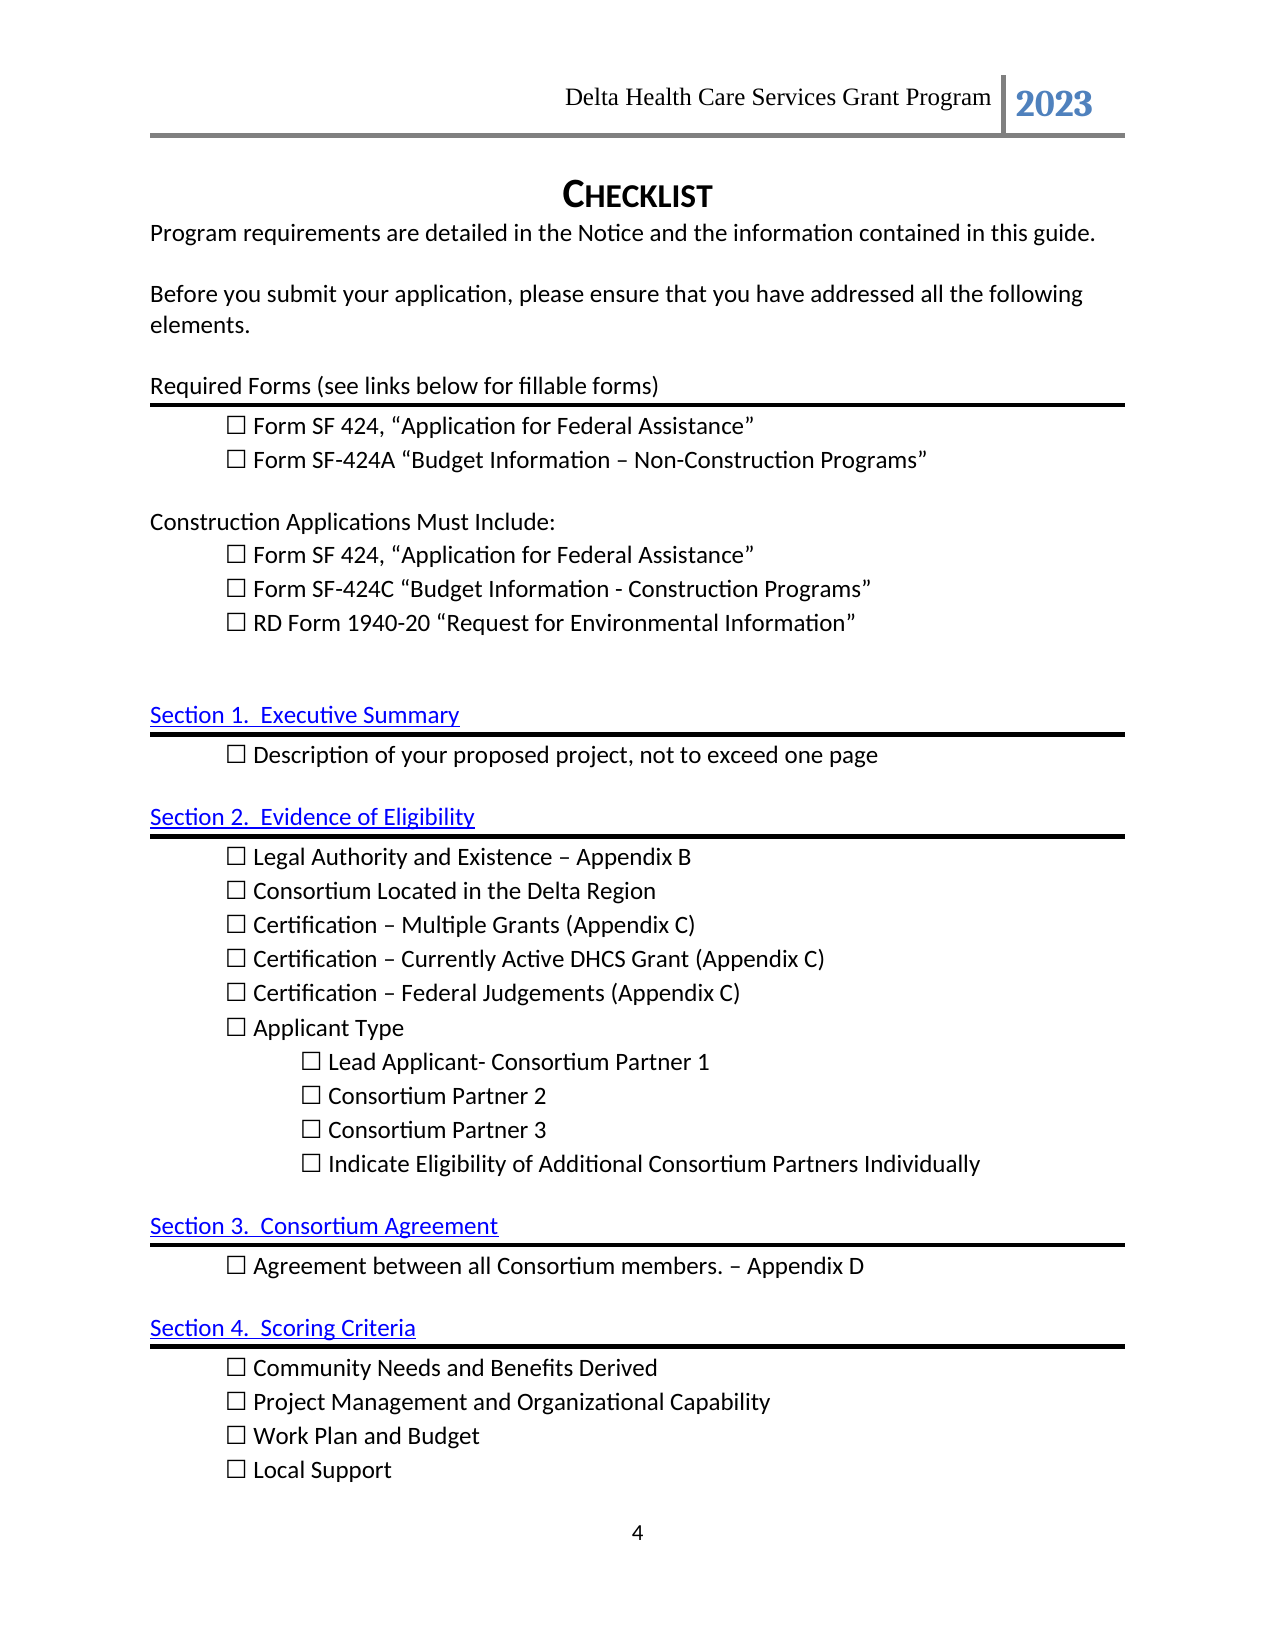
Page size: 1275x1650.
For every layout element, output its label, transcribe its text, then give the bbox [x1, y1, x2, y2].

text Consortium Located in the Delta Region [225, 873, 1125, 907]
text Consortium Partner 2 [300, 1077, 1125, 1111]
text Community Needs and Benefits Derived [225, 1349, 1125, 1383]
text Indicate Eligibility of Additional Consortium Partners Individually [300, 1145, 1125, 1179]
text Program requirements are detailed in the Notice and the information contained in this guide. [150, 217, 1125, 248]
text Construction Applications Must Include: [150, 506, 1125, 536]
text Legal Authority and Existence – Appendix B [225, 839, 1125, 873]
subtitle Section 1. Executive Summary [150, 700, 1125, 732]
text RD Form 1940-20 “Request for Environmental Information” [225, 604, 1125, 639]
text Local Support [225, 1451, 1125, 1485]
text Lead Applicant- Consortium Partner 1 [300, 1043, 1125, 1077]
text Agreement between all Consortium members. – Appendix D [225, 1247, 1125, 1281]
text Project Management and Organizational Capability [225, 1383, 1125, 1417]
text Work Plan and Budget [225, 1417, 1125, 1451]
subtitle Section 3. Consortium Agreement [150, 1210, 1125, 1243]
text Certification – Federal Judgements (Appendix C) [225, 975, 1125, 1009]
subtitle Checklist [150, 167, 1125, 217]
text Form SF 424, “Application for Federal Assistance” [225, 536, 1125, 571]
text Form SF-424A “Budget Information – Non-Construction Programs” [225, 441, 1125, 475]
subtitle Required Forms (see links below for fillable forms) [150, 370, 1125, 403]
text Form SF 424, “Application for Federal Assistance” [225, 407, 1125, 441]
text Form SF-424C “Budget Information - Construction Programs” [225, 571, 1125, 604]
text Certification – Multiple Grants (Appendix C) [225, 907, 1125, 941]
text Before you submit your application, please ensure that you have addressed all the following elements. [150, 278, 1125, 339]
text Consortium Partner 3 [300, 1111, 1125, 1145]
text Applicant Type [225, 1009, 1125, 1043]
subtitle Section 4. Scoring Criteria [150, 1312, 1125, 1344]
subtitle Section 2. Evidence of Eligibility [150, 802, 1125, 834]
text Certification – Currently Active DHCS Grant (Appendix C) [225, 941, 1125, 975]
text Description of your proposed project, not to exceed one page [225, 737, 1125, 771]
